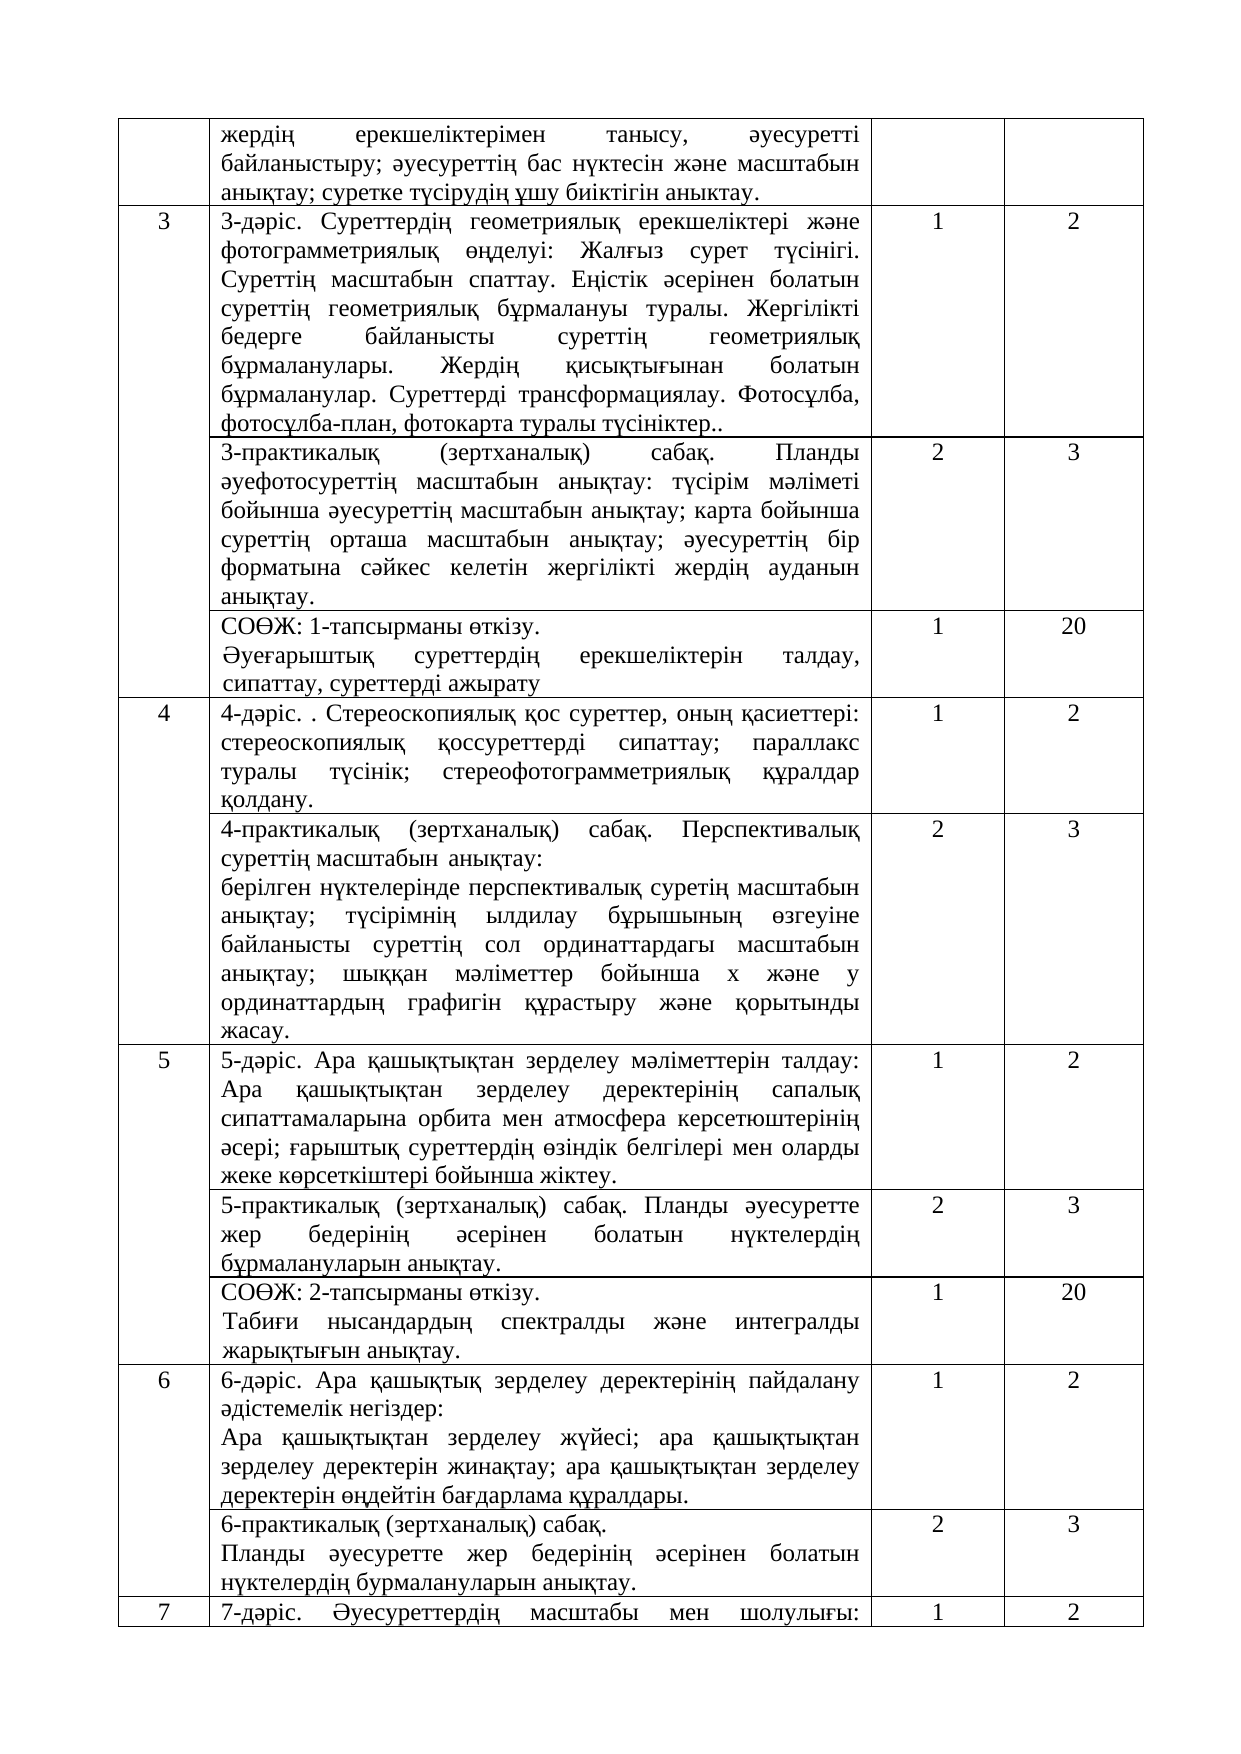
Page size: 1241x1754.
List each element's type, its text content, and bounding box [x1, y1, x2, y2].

table_cell 6 [119, 1365, 209, 1596]
table_cell 4-дәріс. . Стереоскопиялық қос суреттер, оның қасиеттері: стереоскопиялық қоссуреттердi сипаттау; параллакс туралы түсінік; стереофотограмметриялық құралдар қолдану. [210, 698, 871, 813]
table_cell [210, 119, 871, 205]
table_cell 2 [1005, 206, 1143, 436]
table_cell 1 [872, 1597, 1004, 1626]
table_cell 3 [1005, 1510, 1143, 1596]
table_cell 4 [119, 698, 209, 1044]
table_cell 3 [1005, 438, 1143, 610]
table_cell 1 [872, 206, 1004, 436]
table_cell 3 [119, 206, 209, 697]
table_cell 2 [1005, 1597, 1143, 1626]
table_cell СОӨЖ: 1-тапсырманы өткізу. Әуеғарыштық суреттердің ерекшелiктерiн талдау, сипаттау, суреттердi ажырату [210, 611, 871, 697]
table_cell 20 [1005, 611, 1143, 697]
table_cell 1 [872, 611, 1004, 697]
table_cell 6-практикалық (зертханалық) сабақ. Планды әуесуретте жер бедерінің әсерінен болатын нүктелердің бурмалануларын анықтау. [210, 1510, 871, 1596]
table_cell 1 [872, 698, 1004, 813]
table_cell 7 [119, 1597, 209, 1626]
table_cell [210, 1597, 871, 1626]
table_cell 5-дәріс. Ара қашықтықтан зерделеу мәлiметтерiн талдау: Ара қашықтықтан зерделеу деректерінің сапалық сипаттамаларына орбита мен атмосфера керсетюштерінің әсерi; ғарыштық суреттердің өзiндiк белгiлерi мен оларды жеке көрсеткiштерi бойынша жіктеу. [210, 1045, 871, 1189]
table_cell 2 [872, 1510, 1004, 1596]
table_cell 2 [872, 814, 1004, 1044]
table_cell 2 [1005, 1045, 1143, 1189]
table_cell 3 [1005, 1190, 1143, 1276]
table_cell 3-дәріс. Суреттердің геометриялық ерекшелiктерi және фотограмметриялық өңделуi: Жалғыз сурет түсiнiгi. Суреттің масштабын спаттау. Еңістік әсерiнен болатын суреттің геометриялық бұрмалануы туралы. Жергiлiктi бедерге байланысты суреттің геометриялық бұрмаланулары. Жердің қисықтығынан болатын бұрмаланулар. Суреттердi трансформациялау. Фотосұлба, фотосұлба-план, фотокарта туралы түсiнiктер.. [210, 206, 871, 436]
table_cell 3 [1005, 814, 1143, 1044]
table_cell 2 [872, 119, 1004, 205]
table_cell 1 [872, 1365, 1004, 1508]
table_cell СОӨЖ: 2-тапсырманы өткізу. Табиғи нысандардың спектралды және интегралды жарықтығын анықтау. [210, 1278, 871, 1364]
table_cell 4-практикалық (зертханалық) сабақ. Перспективалық суреттің масштабын анықтау: берілген нүктелерiнде перспективалық суретің масштабын анықтау; түсiрiмнің ылдилау бұрышының өзгеуіне байланысты суреттің сол ординаттардагы масштабын анықтау; шыққан мәлiметтер бойынша х және у ординаттардың графигiн құрастыру және қорытынды жасау. [210, 814, 871, 1044]
table_cell 3 [1005, 119, 1143, 205]
table_cell 5-практикалық (зертханалық) сабақ. Планды әуесуретте жер бедерінің әсерiнен болатын нүктелердiң бұрмалануларын анықтау. [210, 1190, 871, 1276]
table_cell 5 [119, 1045, 209, 1364]
table_cell 2 [872, 438, 1004, 610]
table_cell 6-дәріс. Ара қашықтық зерделеу деректерінің пайдалану әдiстемелiк негiздер: Ара қашықтықтан зерделеу жүйесi; ара қашықтықтан зерделеу деректерін жинақтау; ара қашықтықтан зерделеу деректерін өңдейтін бағдарлама құралдары. [210, 1365, 871, 1508]
table_cell 1 [872, 1045, 1004, 1189]
table_cell 20 [1005, 1278, 1143, 1364]
table_cell 3-практикалық (зертханалық) сабақ. Планды әуефотосуреттің масштабын анықтау: түсiрiм мәлiметi бойынша әуесуреттің масштабын анықтау; карта бойынша суреттің орташа масштабын анықтау; әуесуреттің бiр форматына сәйкес келетiн жергiлiктi жердің ауданын анықтау. [210, 438, 871, 610]
table_cell 2 [1005, 698, 1143, 813]
table_cell 2 [872, 1190, 1004, 1276]
table_cell 1 [872, 1278, 1004, 1364]
table_cell 2 [1005, 1365, 1143, 1508]
